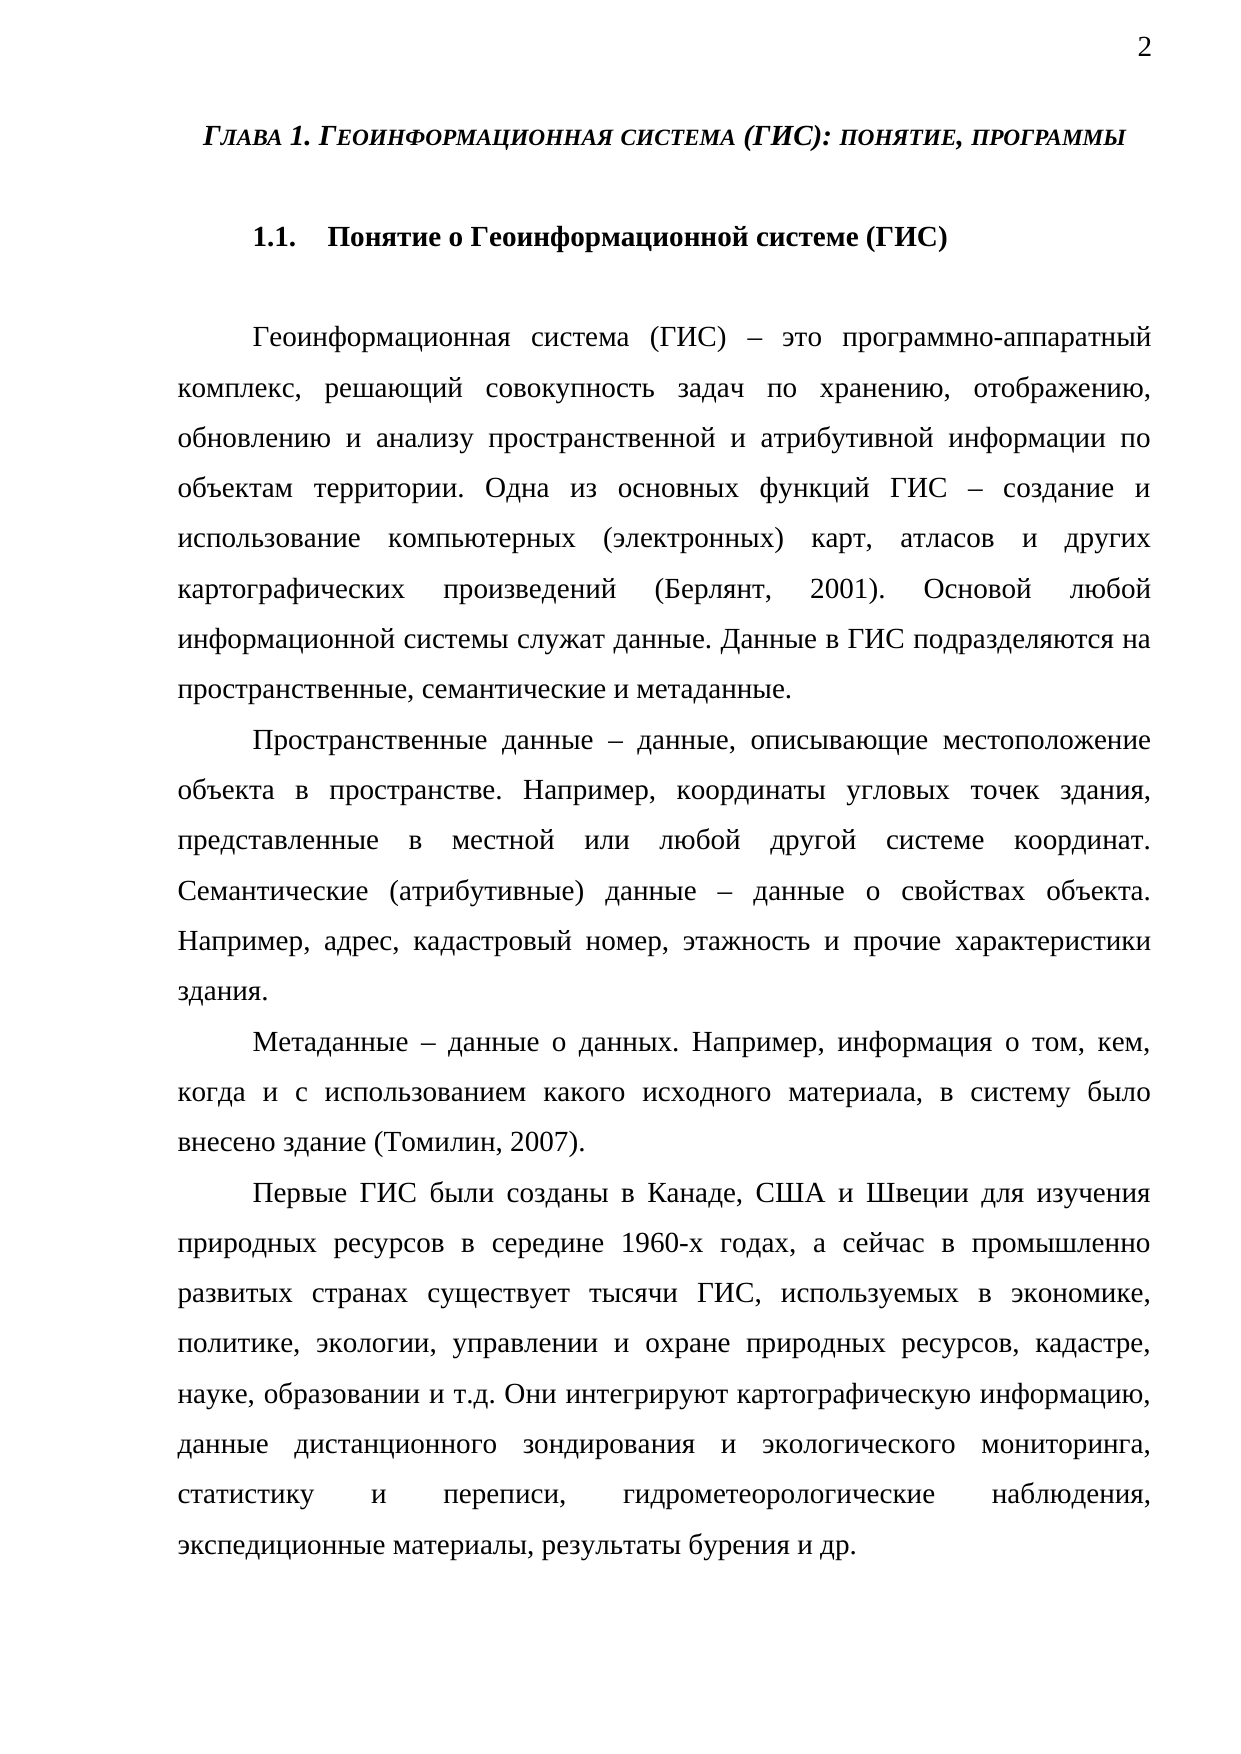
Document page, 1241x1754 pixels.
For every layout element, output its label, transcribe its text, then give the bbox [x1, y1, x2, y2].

text Первые ГИС были созданы в Канаде, США и Швеции для изучения природных ресурсов в середине 1960-х годах, а сейчас в промышленно развитых странах существует тысячи ГИС, используемых в экономике, политике, экологии, управлении и охране природных ресурсов, кадастре, науке, образовании и т.д. Они интегрируют картографическую информацию, данные дистанционного зондирования и экологического мониторинга, статистику и переписи, гидрометеорологические наблюдения, экспедиционные материалы, результаты бурения и др. [177, 1175, 1152, 1560]
subtitle Понятие о Геоинформационной системе (ГИС) [252, 219, 1152, 252]
subtitle Глава 1. Геоинформационная система (ГИС): понятие, программы [177, 118, 1152, 152]
text Метаданные – данные о данных. Например, информация о том, кем, когда и с использованием какого исходного материала, в систему было внесено здание (Томилин, 2007). [177, 1024, 1152, 1158]
text Пространственные данные – данные, описывающие местоположение объекта в пространстве. Например, координаты угловых точек здания, представленные в местной или любой другой системе координат. Семантические (атрибутивные) данные – данные о свойствах объекта. Например, адрес, кадастровый номер, этажность и прочие характеристики здания. [177, 722, 1152, 1007]
text Геоинформационная система (ГИС) – это программно-аппаратный комплекс, решающий совокупность задач по хранению, отображению, обновлению и анализу пространственной и атрибутивной информации по объектам территории. Одна из основных функций ГИС – создание и использование компьютерных (электронных) карт, атласов и других картографических произведений (Берлянт, 2001). Основой любой информационной системы служат данные. Данные в ГИС подразделяются на пространственные, семантические и метаданные. [177, 319, 1152, 705]
